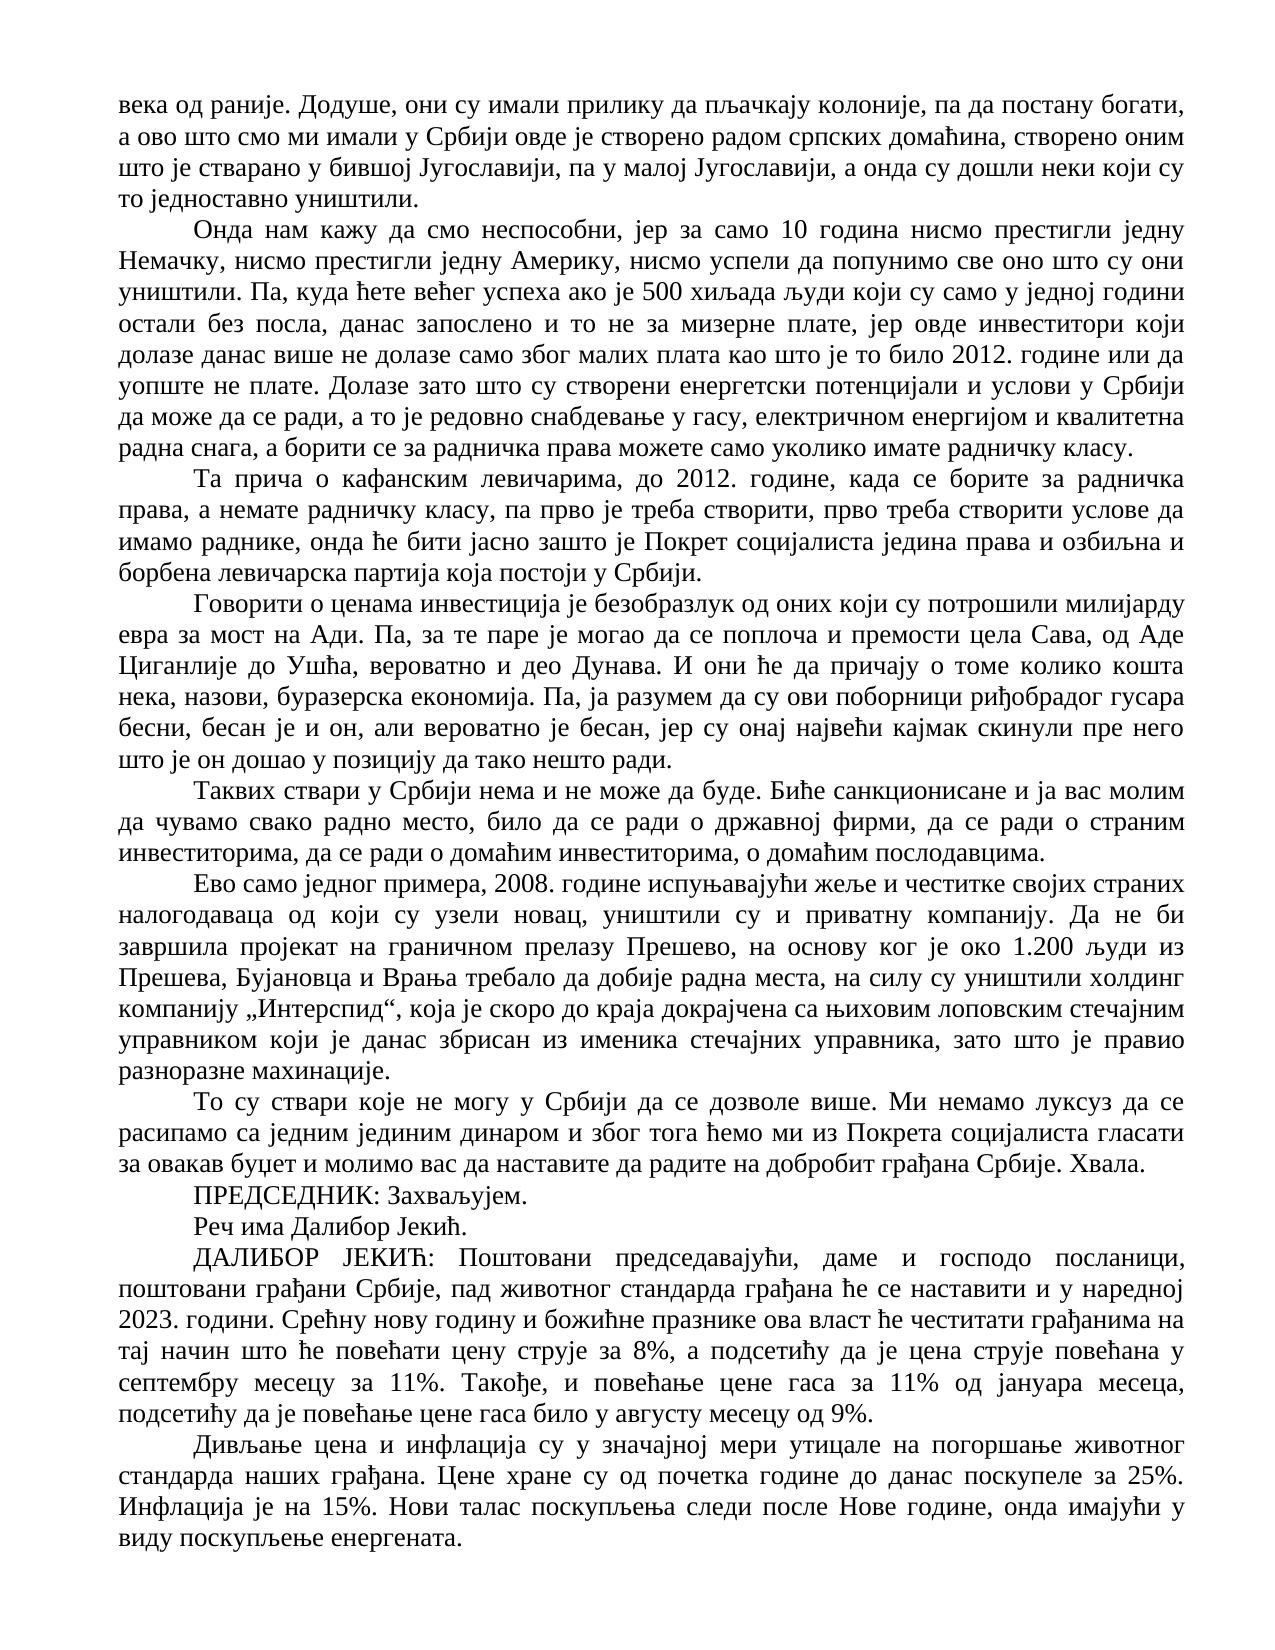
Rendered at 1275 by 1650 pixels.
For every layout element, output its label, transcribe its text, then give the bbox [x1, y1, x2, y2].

text ДАЛИБОР ЈЕКИЋ: Поштовани председавајући, даме и господо посланици, поштовани грађани Србије, пад животног стандарда грађана ће се наставити и у наредној 2023. години. Срећну нову годину и божићне празнике ова власт ће честитати грађанима на тај начин што ће повећати цену струје за 8%, а подсетићу да је цена струје повећана у септембру месецу за 11%. Такође, и повећање цене гаса за 11% од јануара месеца, подсетићу да је повећање цене гаса било у августу месецу од 9%. [118, 1241, 1186, 1428]
text Реч има Далибор Јекић. [118, 1210, 1186, 1241]
text Говорити о ценама инвестиција је безобразлук од оних који су потрошили милијарду евра за мост на Ади. Па, за те паре је могао да се поплоча и премости цела Сава, од Аде Циганлије до Ушћа, вероватно и део Дунава. И они ће да причају о томе колико кошта нека, назови, буразерска економија. Па, ја разумем да су ови поборници риђобрадог гусара бесни, бесан је и он, али вероватно је бесан, јер су онај највећи кајмак скинули пре него што је он дошао у позицију да тако нешто ради. [118, 587, 1186, 774]
text ПРЕДСЕДНИК: Захваљујем. [118, 1179, 1186, 1210]
text Ево само једног примера, 2008. године испуњавајући жеље и честитке својих страних налогодаваца од који су узели новац, уништили су и приватну компанију. Да не би завршила пројекат на граничном прелазу Прешево, на основу ког је око 1.200 људи из Прешева, Бујановца и Врања требало да добије радна места, на силу су уништили холдинг компанију „Интерспид“, која је скоро до краја докрајчена са њиховим лоповским стечајним управником који је данас збрисан из именика стечајних управника, зато што је правио разноразне махинације. [118, 867, 1186, 1085]
text Таквих ствари у Србији нема и не може да буде. Биће санкционисане и ја вас молим да чувамо свако радно место, било да се ради о државној фирми, да се ради о страним инвеститорима, да се ради о домаћим инвеститорима, о домаћим послодавцима. [118, 774, 1186, 867]
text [118, 89, 1186, 213]
text Дивљање цена и инфлација су у значајној мери утицале на погоршање животног стандарда наших грађана. Цене хране су од почетка године до данас поскупеле за 25%. Инфлација је на 15%. Нови талас поскупљења следи после Нове године, онда имајући у виду поскупљење енергената. [118, 1428, 1186, 1552]
text Онда нам кажу да смо неспособни, јер за само 10 година нисмо престигли једну Немачку, нисмо престигли једну Америку, нисмо успели да попунимо све оно што су они уништили. Па, куда ћете већег успеха ако је 500 хиљада људи који су само у једној години остали без посла, данас запослено и то не за мизерне плате, јер овде инвеститори који долазе данас више не долазе само због малих плата као што је то било 2012. године или да уопште не плате. Долазе зато што су створени енергетски потенцијали и услови у Србији да може да се ради, а то је редовно снабдевање у гасу, електричном енергијом и квалитетна радна снага, а борити се за радничка права можете само уколико имате радничку класу. [118, 213, 1186, 462]
text Та прича о кафанским левичарима, до 2012. године, када се борите за радничка права, а немате радничку класу, па прво је треба створити, прво треба створити услове да имамо раднике, онда ће бити јасно зашто је Покрет социјалиста једина права и озбиљна и борбена левичарска партија која постоји у Србији. [118, 462, 1186, 587]
text То су ствари које не могу у Србији да се дозволе више. Ми немамо луксуз да се расипамо са једним јединим динаром и због тога ћемо ми из Покрета социјалиста гласати за овакав буџет и молимо вас да наставите да радите на добробит грађана Србије. Хвала. [118, 1085, 1186, 1179]
